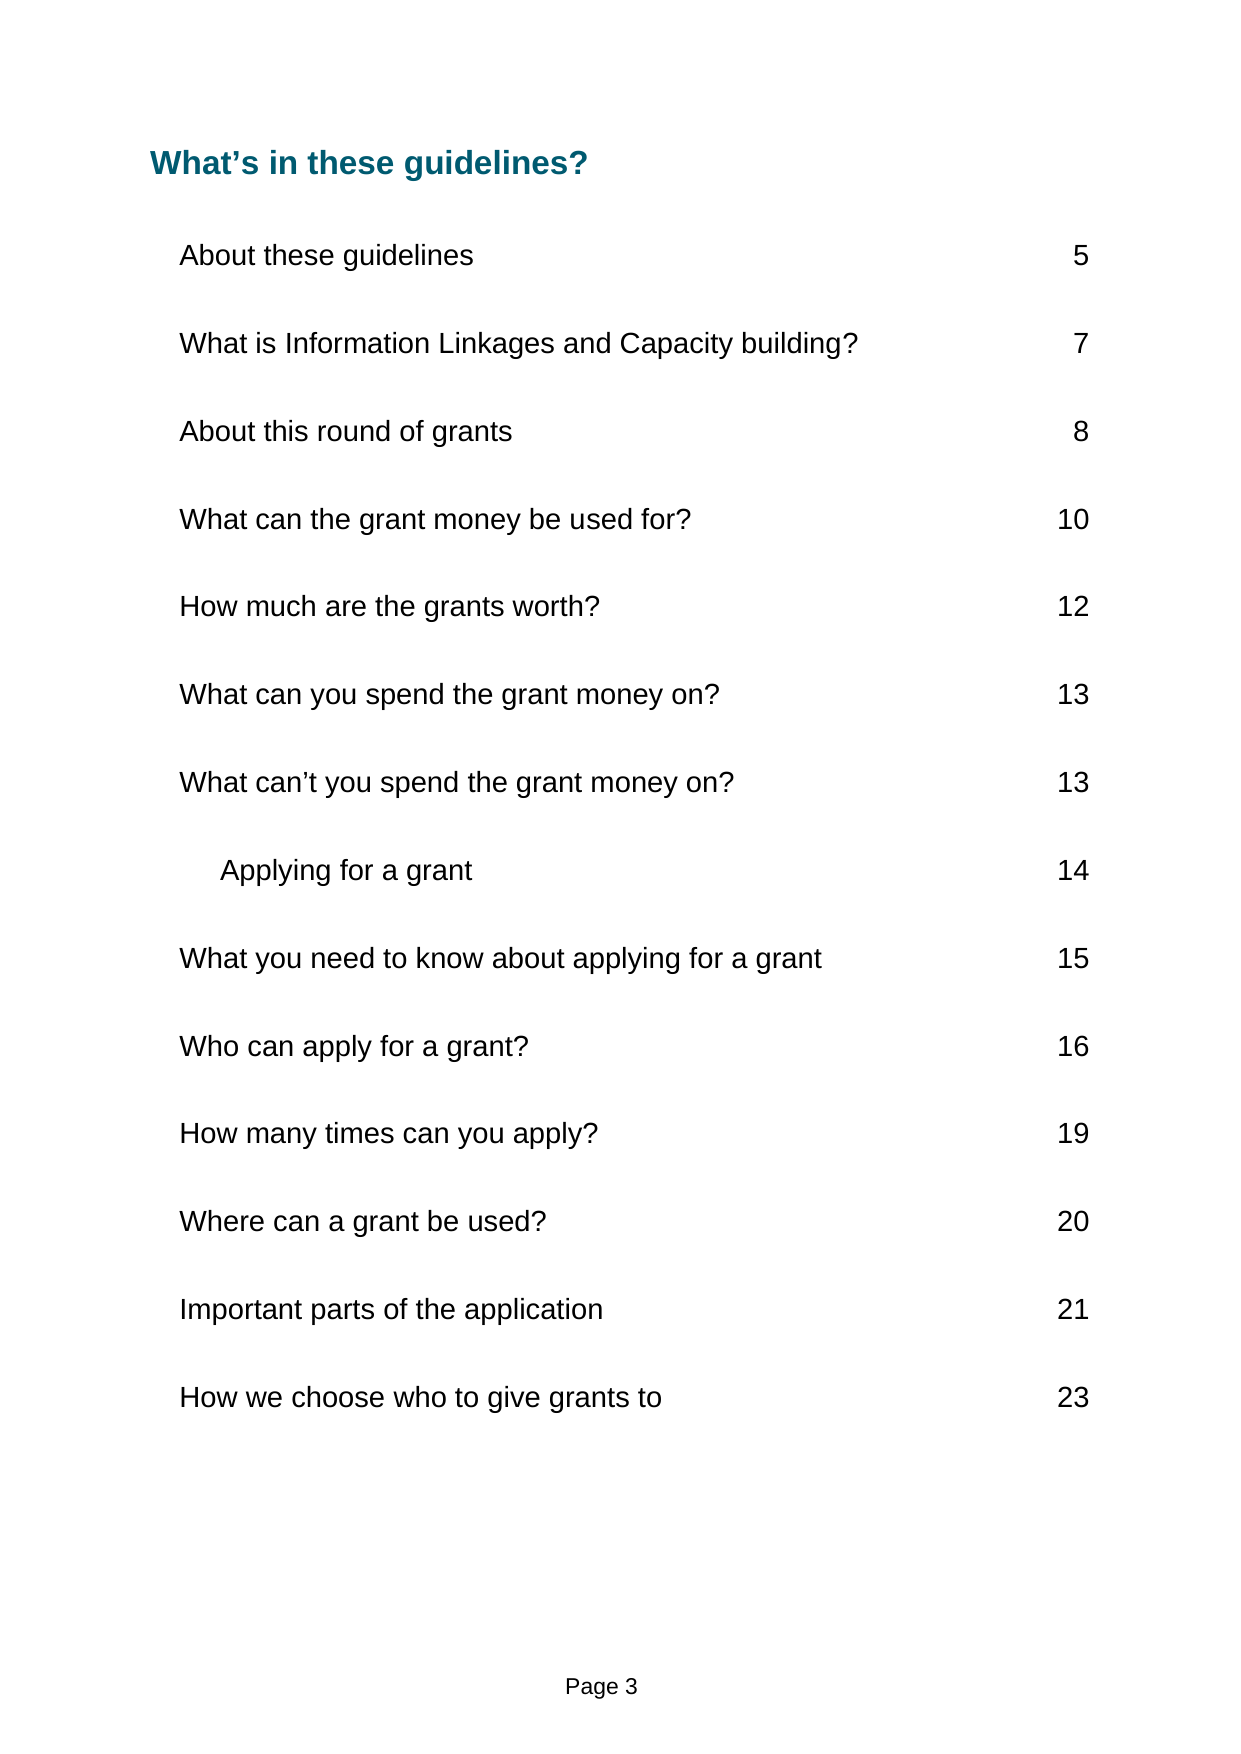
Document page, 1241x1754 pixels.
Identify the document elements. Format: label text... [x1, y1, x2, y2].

text What can the grant money be used for? 10 [179, 502, 1090, 535]
text Where can a grant be used? 20 [179, 1204, 1090, 1238]
text What can you spend the grant money on? 13 [179, 677, 1090, 711]
text About this round of grants 8 [179, 414, 1090, 447]
text How much are the grants worth? 12 [179, 589, 1090, 623]
subtitle What’s in these guidelines? [150, 143, 1090, 182]
text Important parts of the application 21 [179, 1292, 1090, 1326]
text What is Information Linkages and Capacity building? 7 [179, 326, 1090, 359]
text How we choose who to give grants to 23 [179, 1380, 1090, 1413]
text Who can apply for a grant? 16 [179, 1028, 1090, 1062]
text What can’t you spend the grant money on? 13 [179, 765, 1090, 799]
text How many times can you apply? 19 [179, 1116, 1090, 1150]
text What you need to know about applying for a grant 15 [179, 941, 1090, 974]
text Applying for a grant 14 [179, 853, 1090, 886]
text About these guidelines 5 [179, 238, 1090, 272]
